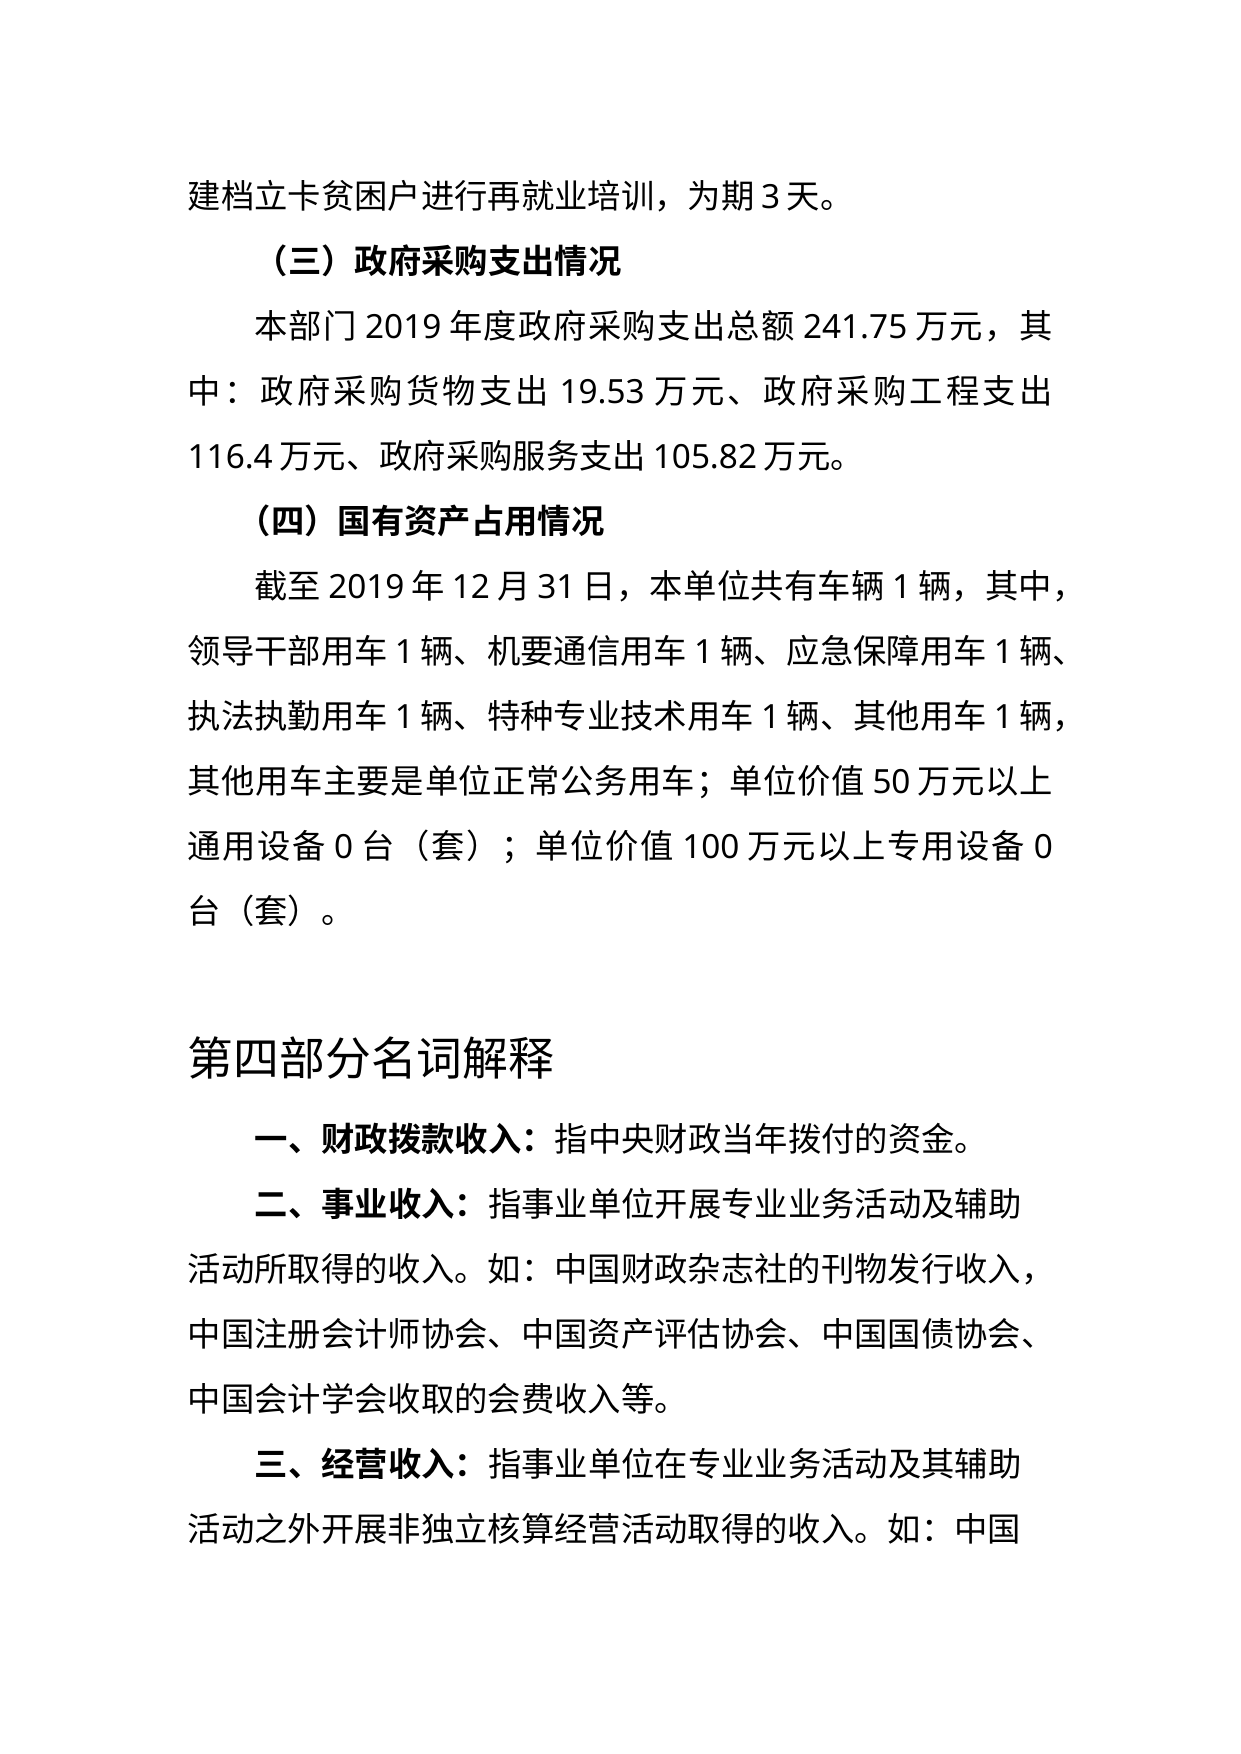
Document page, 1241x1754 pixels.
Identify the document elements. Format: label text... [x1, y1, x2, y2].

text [187, 162, 1053, 227]
text 二、事业收入：指事业单位开展专业业务活动及辅助活动所取得的收入。如：中国财政杂志社的刊物发行收入，中国注册会计师协会、中国资产评估协会、中国国债协会、中国会计学会收取的会费收入等。 [187, 1169, 1053, 1429]
text 第四部分名词解释 [187, 1007, 1053, 1104]
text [187, 1429, 1053, 1559]
text 截至2019年12月31日，本单位共有车辆1辆，其中，领导干部用车1辆、机要通信用车1辆、应急保障用车1辆、执法执勤用车1辆、特种专业技术用车1辆、其他用车1辆，其他用车主要是单位正常公务用车；单位价值50万元以上通用设备0台（套）；单位价值100万元以上专用设备0台（套）。 [187, 552, 1053, 942]
text 一、财政拨款收入：指中央财政当年拨付的资金。 [187, 1104, 1053, 1169]
text （三）政府采购支出情况 [187, 227, 1053, 292]
text 本部门2019年度政府采购支出总额241.75万元，其中：政府采购货物支出19.53万元、政府采购工程支出116.4万元、政府采购服务支出105.82万元。 [187, 292, 1053, 487]
text （四）国有资产占用情况 [187, 487, 1053, 552]
